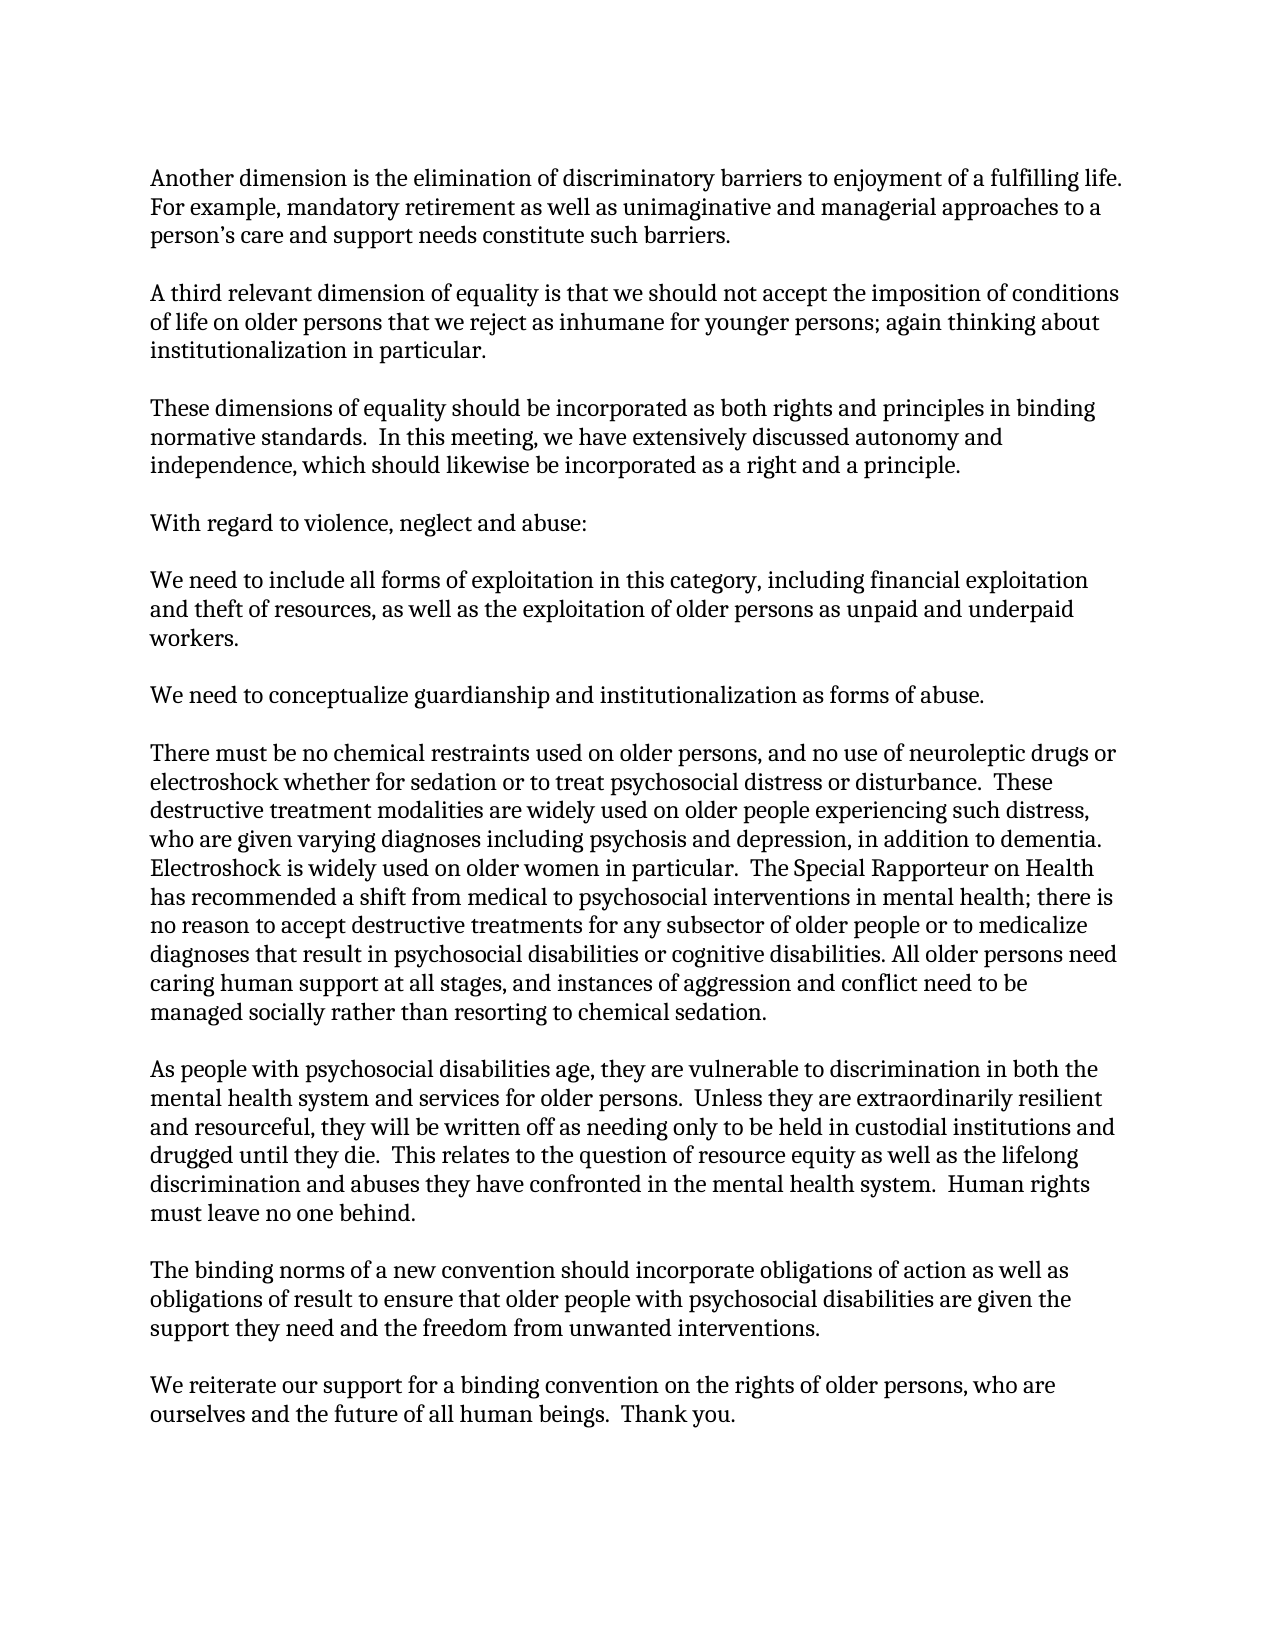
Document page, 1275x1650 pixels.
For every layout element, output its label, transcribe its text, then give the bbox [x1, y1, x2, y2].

text A third relevant dimension of equality is that we should not accept the imposition of conditions of life on older persons that we reject as inhumane for younger persons; again thinking about institutionalization in particular. [150, 279, 1125, 365]
text The binding norms of a new convention should incorporate obligations of action as well as obligations of result to ensure that older people with psychosocial disabilities are given the support they need and the freedom from unwanted interventions. [150, 1256, 1125, 1342]
text Another dimension is the elimination of discriminatory barriers to enjoyment of a fulfilling life. For example, mandatory retirement as well as unimaginative and managerial approaches to a person’s care and support needs constitute such barriers. [150, 164, 1125, 250]
text There must be no chemical restraints used on older persons, and no use of neuroleptic drugs or electroshock whether for sedation or to treat psychosocial distress or disturbance. These destructive treatment modalities are widely used on older people experiencing such distress, who are given varying diagnoses including psychosis and depression, in addition to dementia. Electroshock is widely used on older women in particular. The Special Rapporteur on Health has recommended a shift from medical to psychosocial interventions in mental health; there is no reason to accept destructive treatments for any subsector of older people or to medicalize diagnoses that result in psychosocial disabilities or cognitive disabilities. All older persons need caring human support at all stages, and instances of aggression and conflict need to be managed socially rather than resorting to chemical sedation. [150, 739, 1125, 1026]
text With regard to violence, neglect and abuse: [150, 509, 1125, 537]
text We need to include all forms of exploitation in this category, including financial exploitation and theft of resources, as well as the exploitation of older persons as unpaid and underpaid workers. [150, 566, 1125, 652]
text We reiterate our support for a binding convention on the rights of older persons, who are ourselves and the future of all human beings. Thank you. [150, 1371, 1125, 1429]
text As people with psychosocial disabilities age, they are vulnerable to discrimination in both the mental health system and services for older persons. Unless they are extraordinarily resilient and resourceful, they will be written off as needing only to be held in custodial institutions and drugged until they die. This relates to the question of resource equity as well as the lifelong discrimination and abuses they have confronted in the mental health system. Human rights must leave no one behind. [150, 1055, 1125, 1227]
text These dimensions of equality should be incorporated as both rights and principles in binding normative standards. In this meeting, we have extensively discussed autonomy and independence, which should likewise be incorporated as a right and a principle. [150, 394, 1125, 480]
text We need to conceptualize guardianship and institutionalization as forms of abuse. [150, 681, 1125, 710]
